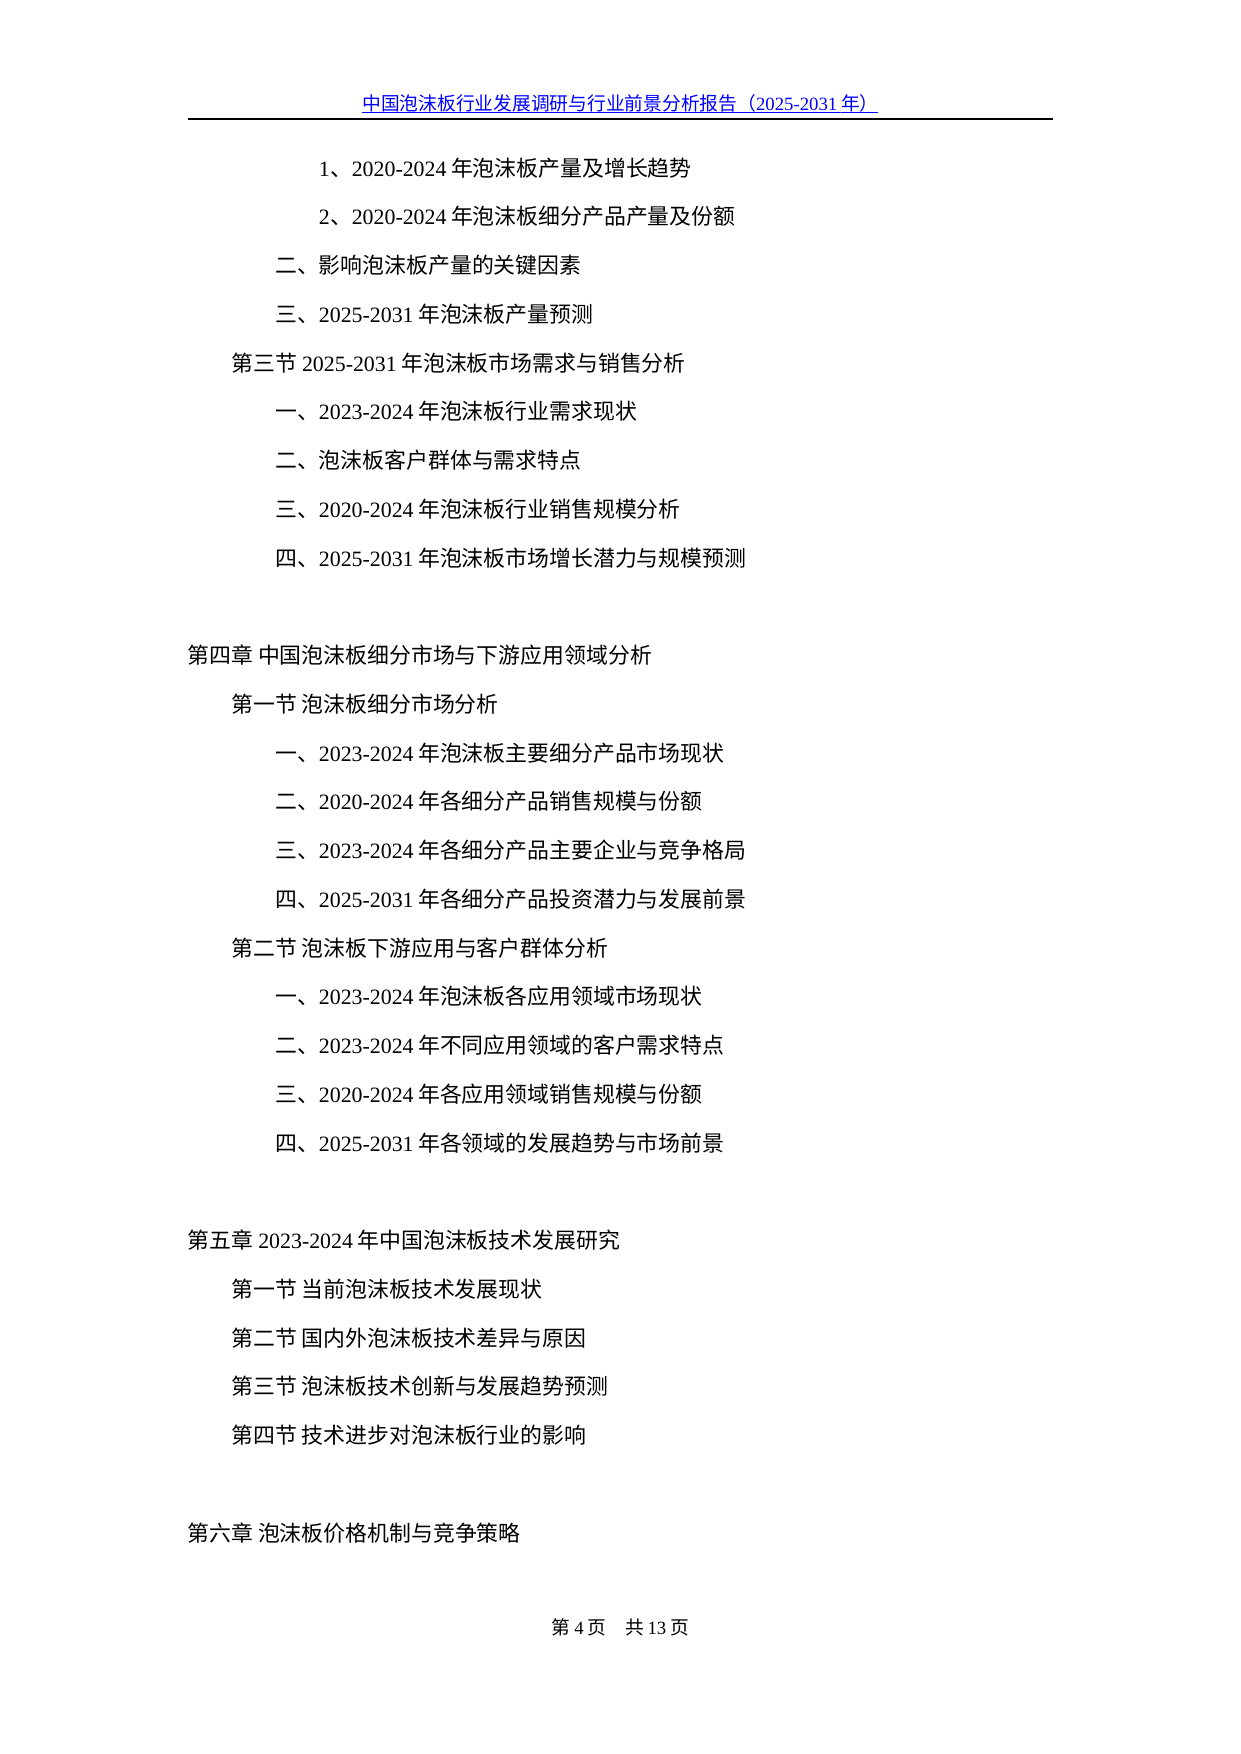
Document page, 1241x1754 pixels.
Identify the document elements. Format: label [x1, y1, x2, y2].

text [187, 150, 1053, 1548]
